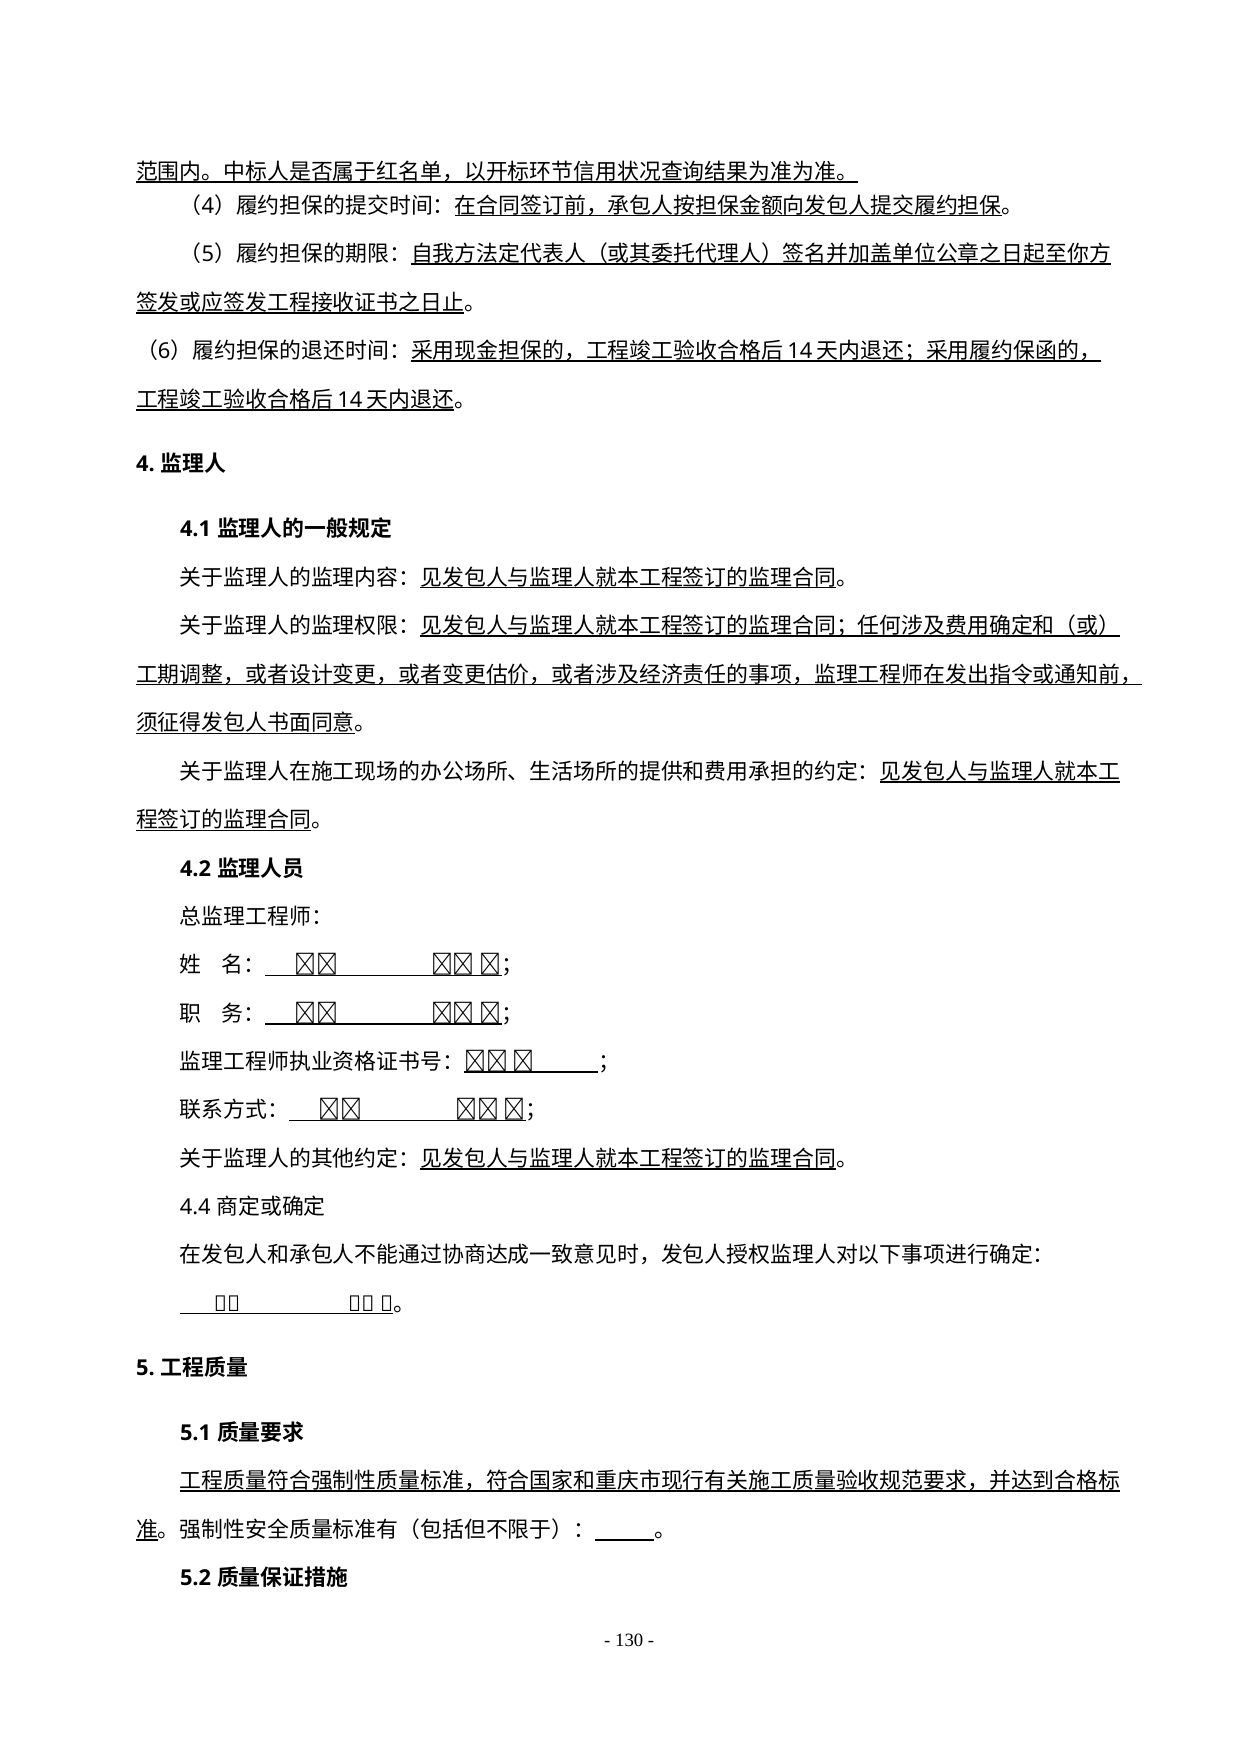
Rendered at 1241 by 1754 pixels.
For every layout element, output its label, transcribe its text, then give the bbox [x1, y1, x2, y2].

text （6）履约担保的退还时间：采用现金担保的，工程竣工验收合格后14天内退还；采用履约保函的，工程竣工验收合格后14天内退还。 [136, 333, 1122, 414]
text 关于监理人的监理内容：见发包人与监理人就本工程签订的监理合同。 [136, 559, 1122, 592]
text 总监理工程师： [136, 899, 1122, 931]
text 关于监理人的监理权限：见发包人与监理人就本工程签订的监理合同；任何涉及费用确定和（或）工期调整，或者设计变更，或者变更估价，或者涉及经济责任的事项，监理工程师在发出指令或通知前，须征得发包人书面同意。 [136, 685, 1122, 737]
subtitle 5.2 质量保证措施 [136, 1560, 1122, 1592]
text 关于监理人的监理权限：见发包人与监理人就本工程签订的监理合同；任何涉及费用确定和（或）工期调整，或者设计变更，或者变更估价，或者涉及经济责任的事项，监理工程师在发出指令或通知前，须征得发包人书面同意。 [136, 607, 1122, 684]
text   。 [136, 1285, 1122, 1318]
subtitle 4.2 监理人员 [136, 850, 1122, 883]
text 联系方式：   ； [136, 1092, 1122, 1124]
text 关于监理人在施工现场的办公场所、生活场所的提供和费用承担的约定：见发包人与监理人就本工程签订的监理合同。 [136, 753, 1122, 834]
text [136, 146, 1122, 187]
text 关于监理人的其他约定：见发包人与监理人就本工程签订的监理合同。 [136, 1140, 1122, 1173]
subtitle 4.1 监理人的一般规定 [136, 511, 1122, 543]
text 姓 名：   ； [136, 947, 1122, 979]
text 职 务：   ； [136, 995, 1122, 1028]
subtitle 5. 工程质量 [136, 1350, 1122, 1382]
subtitle 4.4 商定或确定 [136, 1189, 1122, 1221]
subtitle 5.1 质量要求 [136, 1414, 1122, 1447]
text 工程质量符合强制性质量标准，符合国家和重庆市现行有关施工质量验收规范要求，并达到合格标准。强制性安全质量标准有（包括但不限于）： 。 [136, 1463, 1122, 1544]
text 监理工程师执业资格证书号：  ； [136, 1044, 1122, 1076]
text （5）履约担保的期限：自我方法定代表人（或其委托代理人）签名并加盖单位公章之日起至你方签发或应签发工程接收证书之日止。 [136, 236, 1122, 317]
subtitle 4. 监理人 [136, 446, 1122, 479]
text （4）履约担保的提交时间：在合同签订前，承包人按担保金额向发包人提交履约担保。 [136, 187, 1122, 220]
text 在发包人和承包人不能通过协商达成一致意见时，发包人授权监理人对以下事项进行确定： [136, 1237, 1122, 1269]
